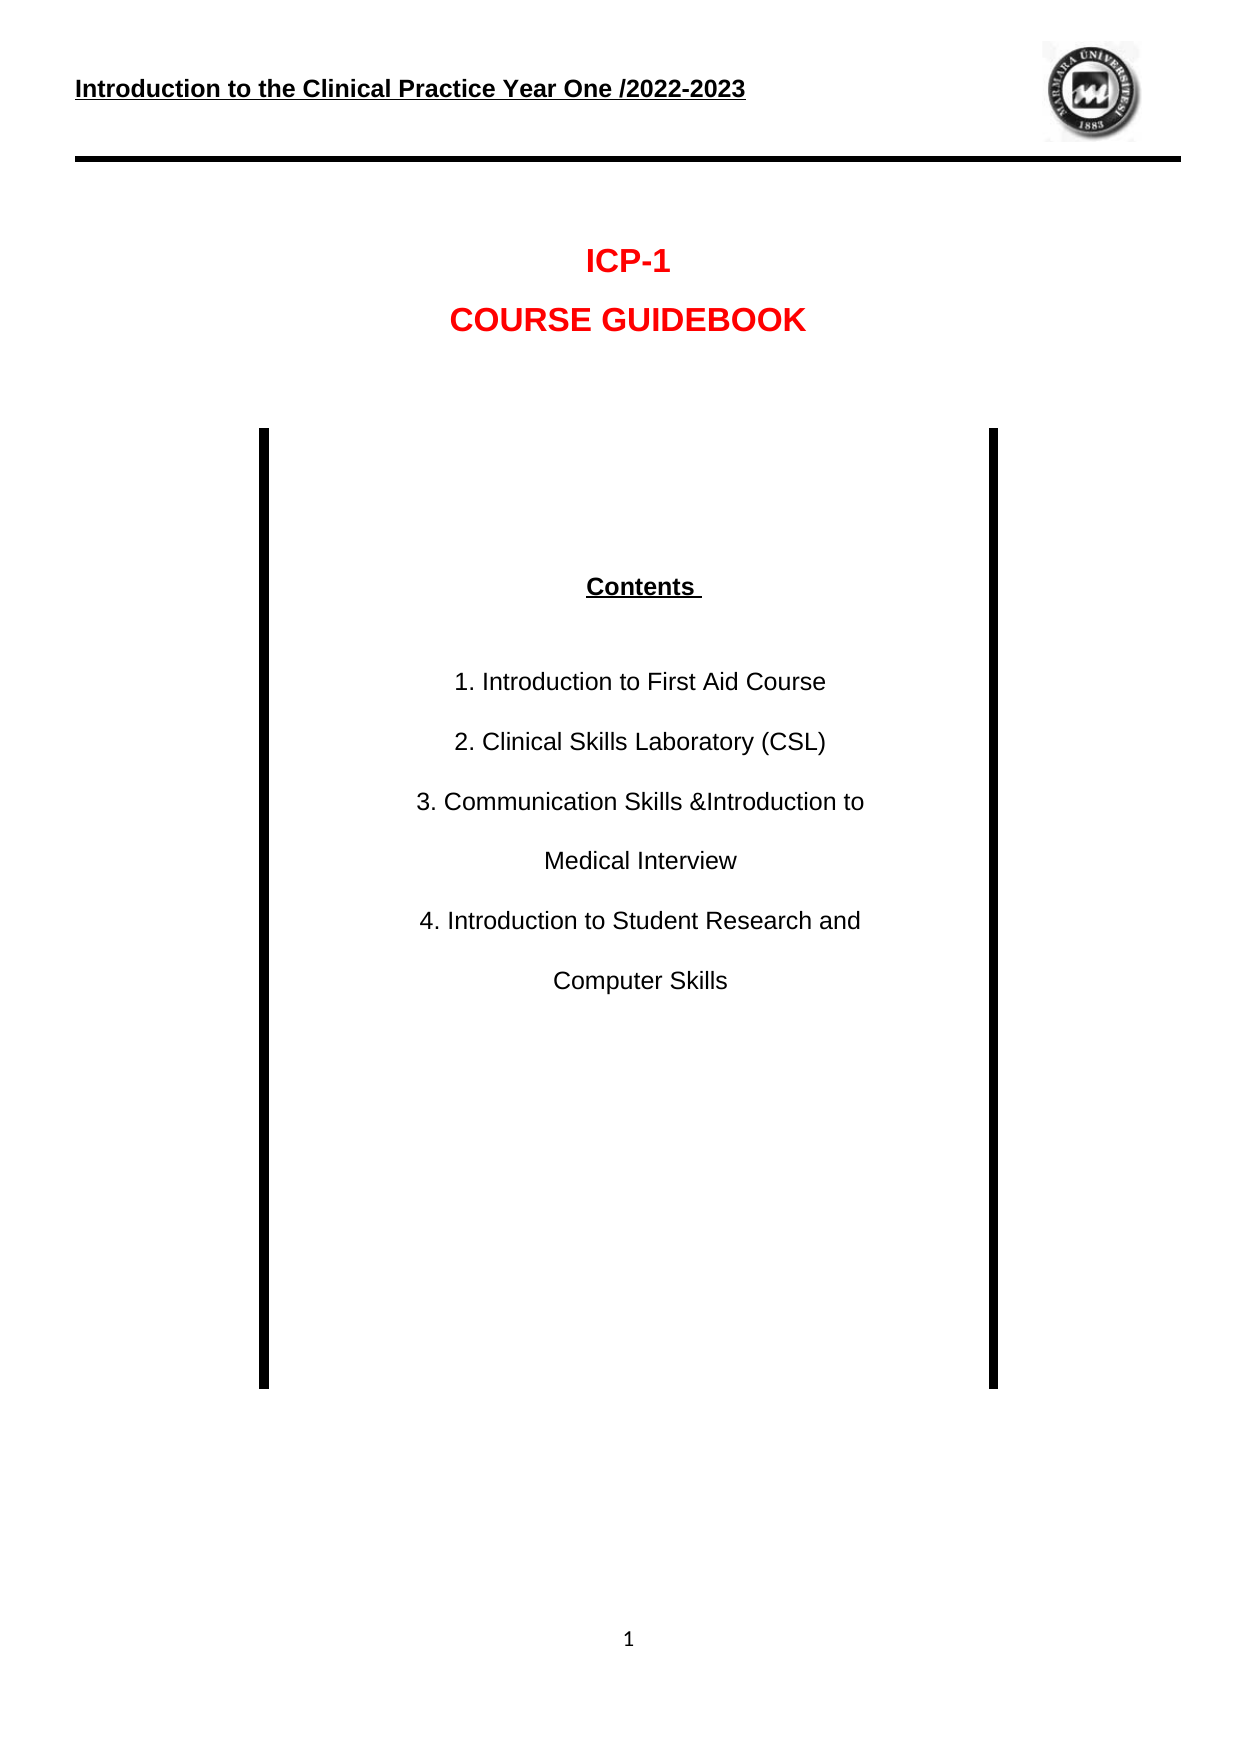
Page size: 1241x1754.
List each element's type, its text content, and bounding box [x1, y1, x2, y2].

text Medical Interview [269, 846, 989, 875]
text 3. Communication Skills &Introduction to [269, 786, 989, 815]
subtitle COURSE GUIDEBOOK [75, 300, 1181, 338]
text Contents [269, 571, 989, 600]
text ICP-1 [75, 242, 1181, 280]
text 1. Introduction to First Aid Course [269, 667, 989, 696]
text Computer Skills [269, 966, 989, 994]
text 4. Introduction to Student Research and [269, 906, 989, 935]
text 2. Clinical Skills Laboratory (CSL) [269, 727, 989, 755]
